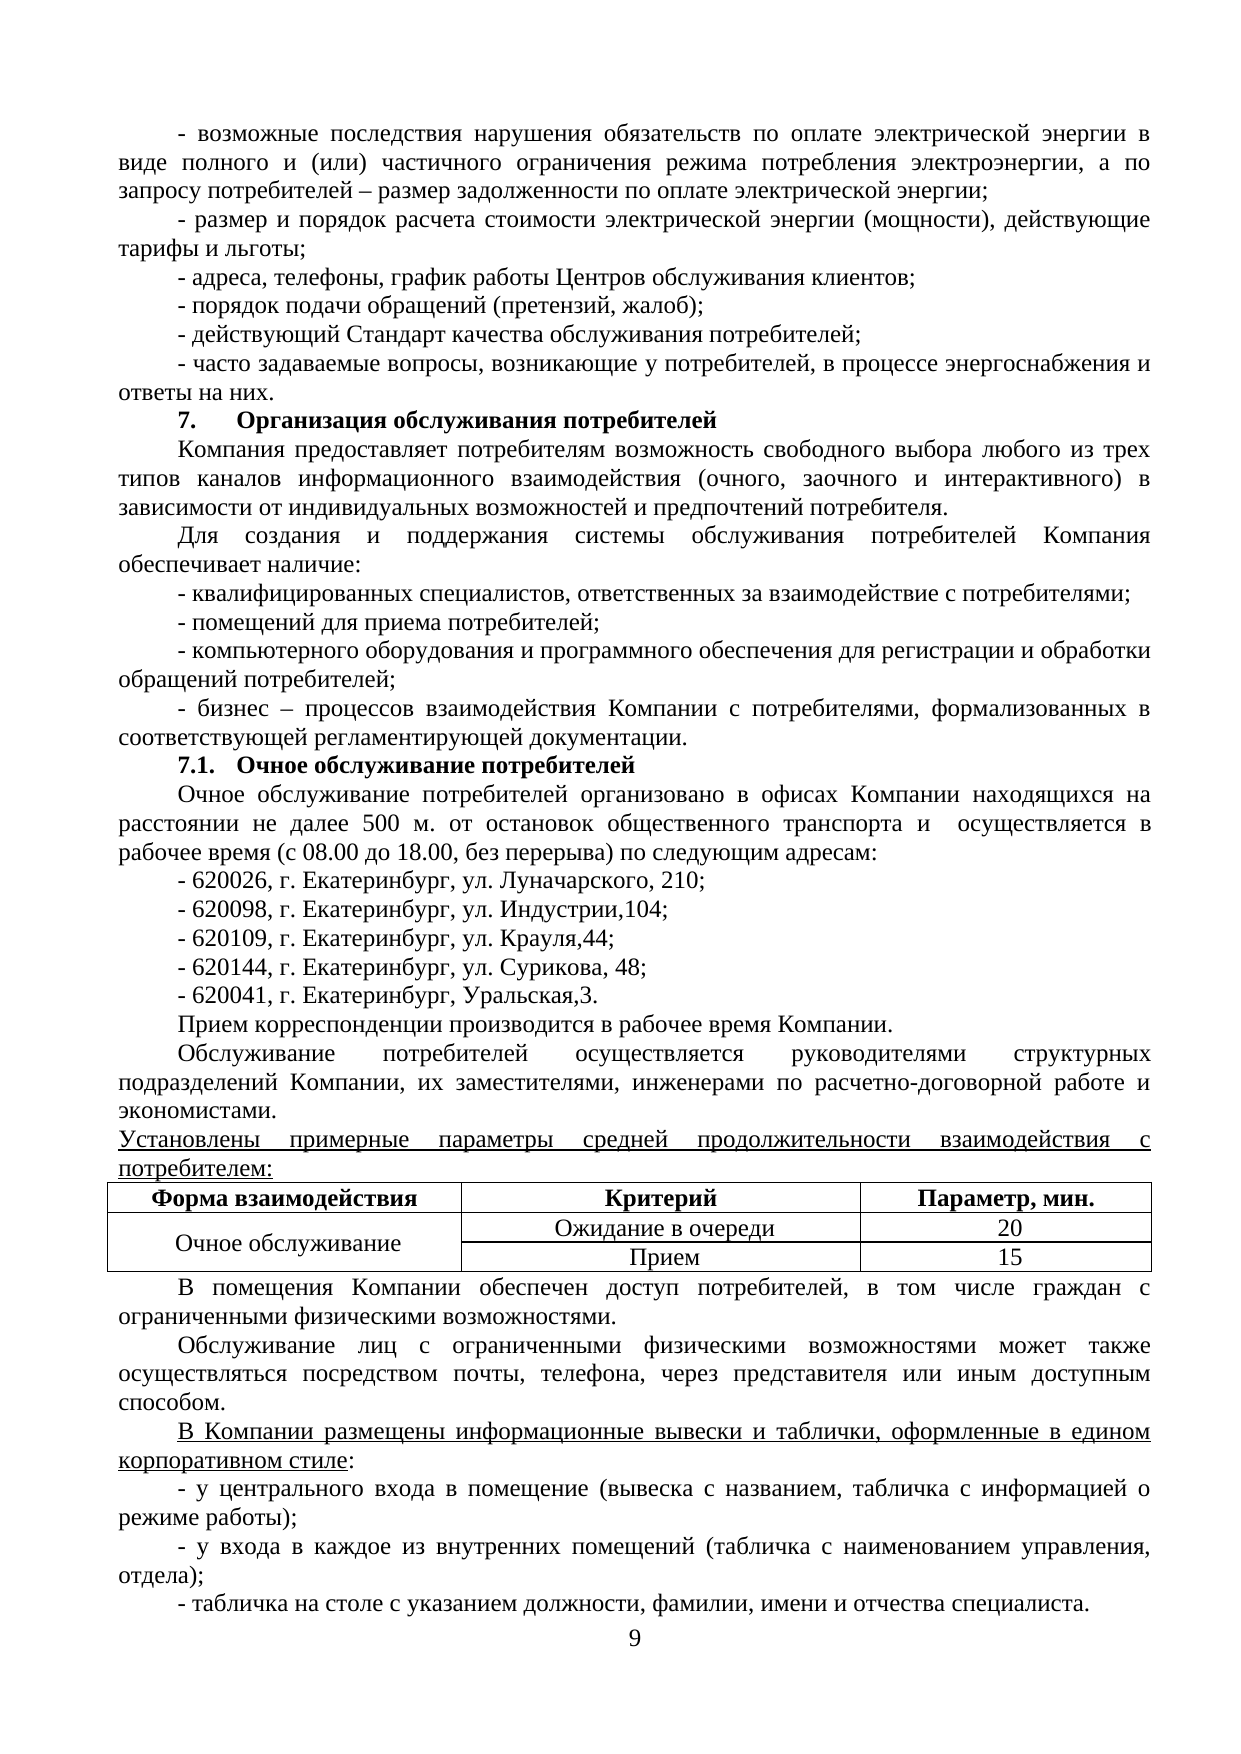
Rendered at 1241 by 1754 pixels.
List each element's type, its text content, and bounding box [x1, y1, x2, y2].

list - порядок подачи обращений (претензий, жалоб); [118, 291, 1152, 319]
table_header Форма взаимодействия [108, 1183, 461, 1212]
list Очное обслуживание потребителей [118, 751, 1152, 779]
text - у входа в каждое из внутренних помещений (табличка с наименованием управления, отдела); [118, 1531, 1152, 1588]
text - у центрального входа в помещение (вывеска с названием, табличка с информацией о режиме работы); [118, 1473, 1152, 1531]
text Очное обслуживание потребителей организовано в офисах Компании находящихся на расстоянии не далее 500 м. от остановок общественного транспорта и осуществляется в рабочее время (с 08.00 до 18.00, без перерыва) по следующим адресам: [118, 779, 1152, 866]
list - часто задаваемые вопросы, возникающие у потребителей, в процессе энергоснабжения и ответы на них. [118, 348, 1152, 406]
list - адреса, телефоны, график работы Центров обслуживания клиентов; [118, 262, 1152, 291]
table_cell Очное обслуживание [108, 1213, 461, 1271]
list Организация обслуживания потребителей [118, 406, 1152, 434]
text - помещений для приема потребителей; [118, 607, 1152, 636]
text - квалифицированных специалистов, ответственных за взаимодействие с потребителями; [118, 578, 1152, 607]
text - бизнес – процессов взаимодействия Компании с потребителями, формализованных в соответствующей регламентирующей документации. [118, 693, 1152, 751]
table_cell Ожидание в очереди [462, 1213, 860, 1241]
text - 620144, г. Екатеринбург, ул. Сурикова, 48; [118, 952, 1152, 981]
text Прием корреспонденции производится в рабочее время Компании. [118, 1009, 1152, 1038]
text - 620098, г. Екатеринбург, ул. Индустрии,104; [118, 894, 1152, 923]
table_cell 20 [861, 1213, 1151, 1241]
list - возможные последствия нарушения обязательств по оплате электрической энергии в виде полного и (или) частичного ограничения режима потребления электроэнергии, а по запросу потребителей – размер задолженности по оплате электрической энергии; [118, 118, 1152, 204]
text - табличка на столе с указанием должности, фамилии, имени и отчества специалиста. [118, 1588, 1152, 1617]
table_header Критерий [462, 1183, 860, 1212]
list Установлены примерные параметры средней продолжительности взаимодействия с потребителем: [118, 1124, 1152, 1182]
text В Компании размещены информационные вывески и таблички, оформленные в едином корпоративном стиле: [118, 1416, 1152, 1473]
table_header Параметр, мин. [861, 1183, 1151, 1212]
text Обслуживание лиц с ограниченными физическими возможностями может также осуществляться посредством почты, телефона, через представителя или иным доступным способом. [118, 1330, 1152, 1416]
table_cell 15 [861, 1243, 1151, 1271]
table_cell Прием [462, 1243, 860, 1271]
text - компьютерного оборудования и программного обеспечения для регистрации и обработки обращений потребителей; [118, 636, 1152, 693]
text Обслуживание потребителей осуществляется руководителями структурных подразделений Компании, их заместителями, инженерами по расчетно-договорной работе и экономистами. [118, 1038, 1152, 1124]
text - 620041, г. Екатеринбург, Уральская,3. [118, 981, 1152, 1009]
text - 620026, г. Екатеринбург, ул. Луначарского, 210; [118, 866, 1152, 894]
text Компания предоставляет потребителям возможность свободного выбора любого из трех типов каналов информационного взаимодействия (очного, заочного и интерактивного) в зависимости от индивидуальных возможностей и предпочтений потребителя. [118, 434, 1152, 521]
list В помещения Компании обеспечен доступ потребителей, в том числе граждан с ограниченными физическими возможностями. [118, 1272, 1152, 1330]
list - действующий Стандарт качества обслуживания потребителей; [118, 319, 1152, 348]
list - размер и порядок расчета стоимости электрической энергии (мощности), действующие тарифы и льготы; [118, 204, 1152, 262]
text - 620109, г. Екатеринбург, ул. Крауля,44; [118, 923, 1152, 952]
text Для создания и поддержания системы обслуживания потребителей Компания обеспечивает наличие: [118, 521, 1152, 578]
